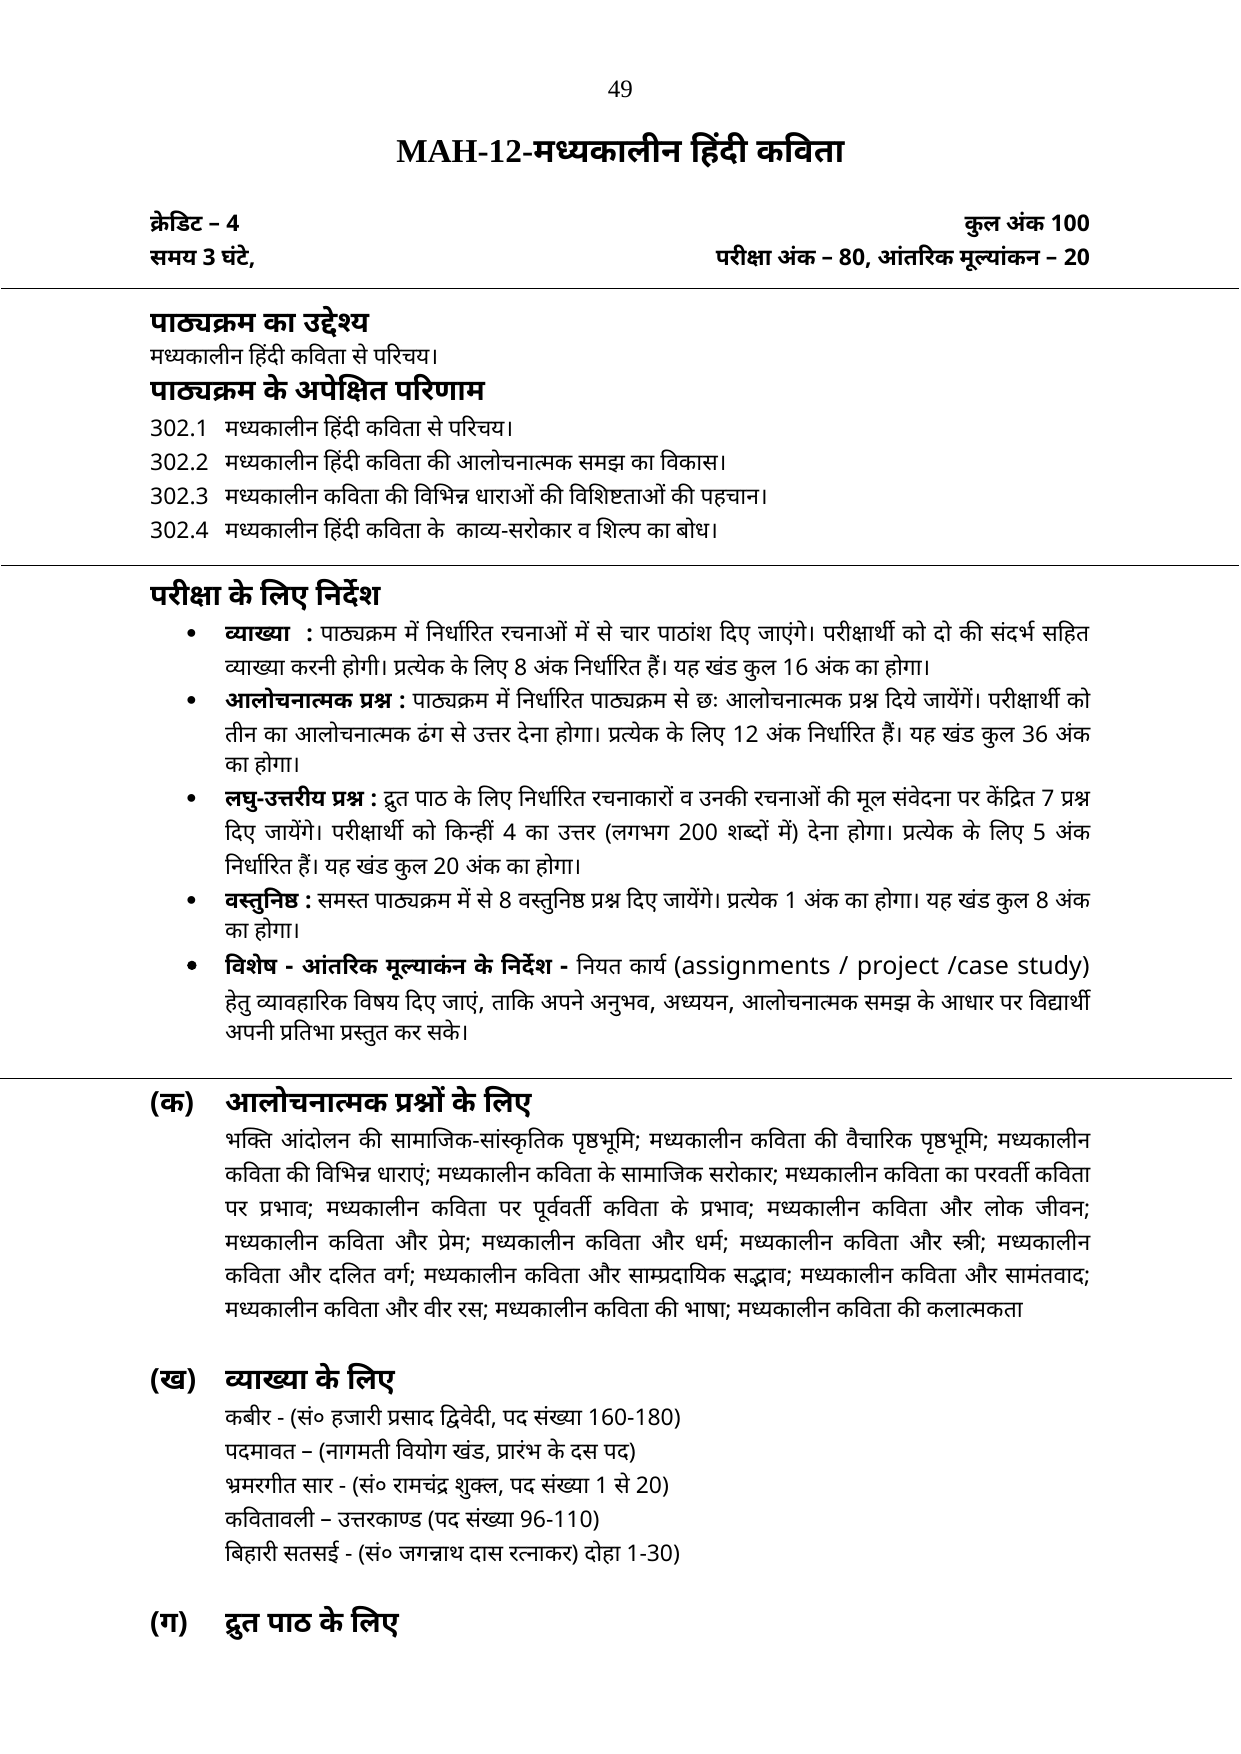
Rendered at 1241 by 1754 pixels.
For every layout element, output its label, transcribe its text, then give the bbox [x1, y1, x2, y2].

text कबीर - (सं० हजारी प्रसाद द्विवेदी, पद संख्या 160-180) [150, 1401, 1090, 1435]
table_cell समय 3 घंटे, [139, 241, 620, 275]
text पाठ्यक्रम का उद्देश्य [150, 306, 1090, 344]
text भक्ति आंदोलन की सामाजिक-सांस्कृतिक पृष्ठभूमि; मध्यकालीन कविता की वैचारिक पृष्ठभूमि; मध्यकालीन कविता की विभिन्न धाराएं; मध्यकालीन कविता के सामाजिक सरोकार; मध्यकालीन कविता का परवर्ती कविता पर प्रभाव; मध्यकालीन कविता पर पूर्ववर्ती कविता के प्रभाव; मध्यकालीन कविता और लोक जीवन; मध्यकालीन कविता और प्रेम; मध्यकालीन कविता और धर्म; मध्यकालीन कविता और स्त्री; मध्यकालीन कविता और दलित वर्ग; मध्यकालीन कविता और साम्प्रदायिक सद्भाव; मध्यकालीन कविता और सामंतवाद; मध्यकालीन कविता और वीर रस; मध्यकालीन कविता की भाषा; मध्यकालीन कविता की कलात्मकता [225, 1124, 1090, 1327]
text (ख) व्याख्या के लिए [150, 1358, 1090, 1401]
table_header कुल अंक 100 [620, 207, 1101, 241]
list वस्तुनिष्ठ : समस्त पाठ्यक्रम में से 8 वस्तुनिष्ठ प्रश्न दिए जायेंगे। प्रत्येक 1 अंक का होगा। यह खंड कुल 8 अंक का होगा। [187, 884, 1090, 947]
list 302.2 मध्यकालीन हिंदी कविता की आलोचनात्मक समझ का विकास। [150, 446, 1090, 480]
text MAH-12-मध्यकालीन हिंदी कविता [150, 131, 1090, 176]
list 302.1 मध्यकालीन हिंदी कविता से परिचय। [150, 412, 1090, 446]
list व्याख्या : पाठ्यक्रम में निर्धारित रचनाओं में से चार पाठांश दिए जाएंगे। परीक्षार्थी को दो की संदर्भ सहित व्याख्या करनी होगी। प्रत्येक के लिए 8 अंक निर्धारित हैं। यह खंड कुल 16 अंक का होगा। [187, 617, 1090, 684]
list आलोचनात्मक प्रश्न : पाठ्यक्रम में निर्धारित पाठ्यक्रम से छः आलोचनात्मक प्रश्न दिये जायेंगें। परीक्षार्थी को तीन का आलोचनात्मक ढंग से उत्तर देना होगा। प्रत्येक के लिए 12 अंक निर्धारित हैं। यह खंड कुल 36 अंक का होगा। [187, 684, 1090, 782]
text पाठ्यक्रम के अपेक्षित परिणाम [150, 374, 1090, 412]
table_header क्रेडिट – 4 [139, 207, 620, 241]
text मध्यकालीन हिंदी कविता से परिचय। [150, 344, 1090, 374]
list 302.3 मध्यकालीन कविता की विभिन्न धाराओं की विशिष्टताओं की पहचान। [150, 480, 1090, 514]
text पदमावत – (नागमती वियोग खंड, प्रारंभ के दस पद) [150, 1435, 1090, 1469]
text (क) आलोचनात्मक प्रश्नों के लिए [150, 1081, 1090, 1124]
text परीक्षा के लिए निर्देश [150, 579, 1090, 617]
list विशेष - आंतरिक मूल्याकंन के निर्देश - नियत कार्य (assignments / project /case study) हेतु व्यावहारिक विषय दिए जाएं, ताकि अपने अनुभव, अध्ययन, आलोचनात्मक समझ के आधार पर विद्यार्थी अपनी प्रतिभा प्रस्तुत कर सके। [187, 947, 1090, 1049]
text भ्रमरगीत सार - (सं० रामचंद्र शुक्ल, पद संख्या 1 से 20) [150, 1469, 1090, 1503]
list 302.4 मध्यकालीन हिंदी कविता के काव्य-सरोकार व शिल्प का बोध। [150, 514, 1090, 547]
list लघु-उत्तरीय प्रश्न : द्रुत पाठ के लिए निर्धारित रचनाकारों व उनकी रचनाओं की मूल संवेदना पर केंद्रित 7 प्रश्न दिए जायेंगे। परीक्षार्थी को किन्हीं 4 का उत्तर (लगभग 200 शब्दों में) देना होगा। प्रत्येक के लिए 5 अंक निर्धारित हैं। यह खंड कुल 20 अंक का होगा। [187, 782, 1090, 884]
text (ग) द्रुत पाठ के लिए [150, 1602, 1090, 1645]
text बिहारी सतसई - (सं० जगन्नाथ दास रत्नाकर) दोहा 1-30) [150, 1537, 1090, 1571]
table_cell परीक्षा अंक – 80, आंतरिक मूल्यांकन – 20 [620, 241, 1101, 275]
text कवितावली – उत्तरकाण्ड (पद संख्या 96-110) [150, 1503, 1090, 1537]
